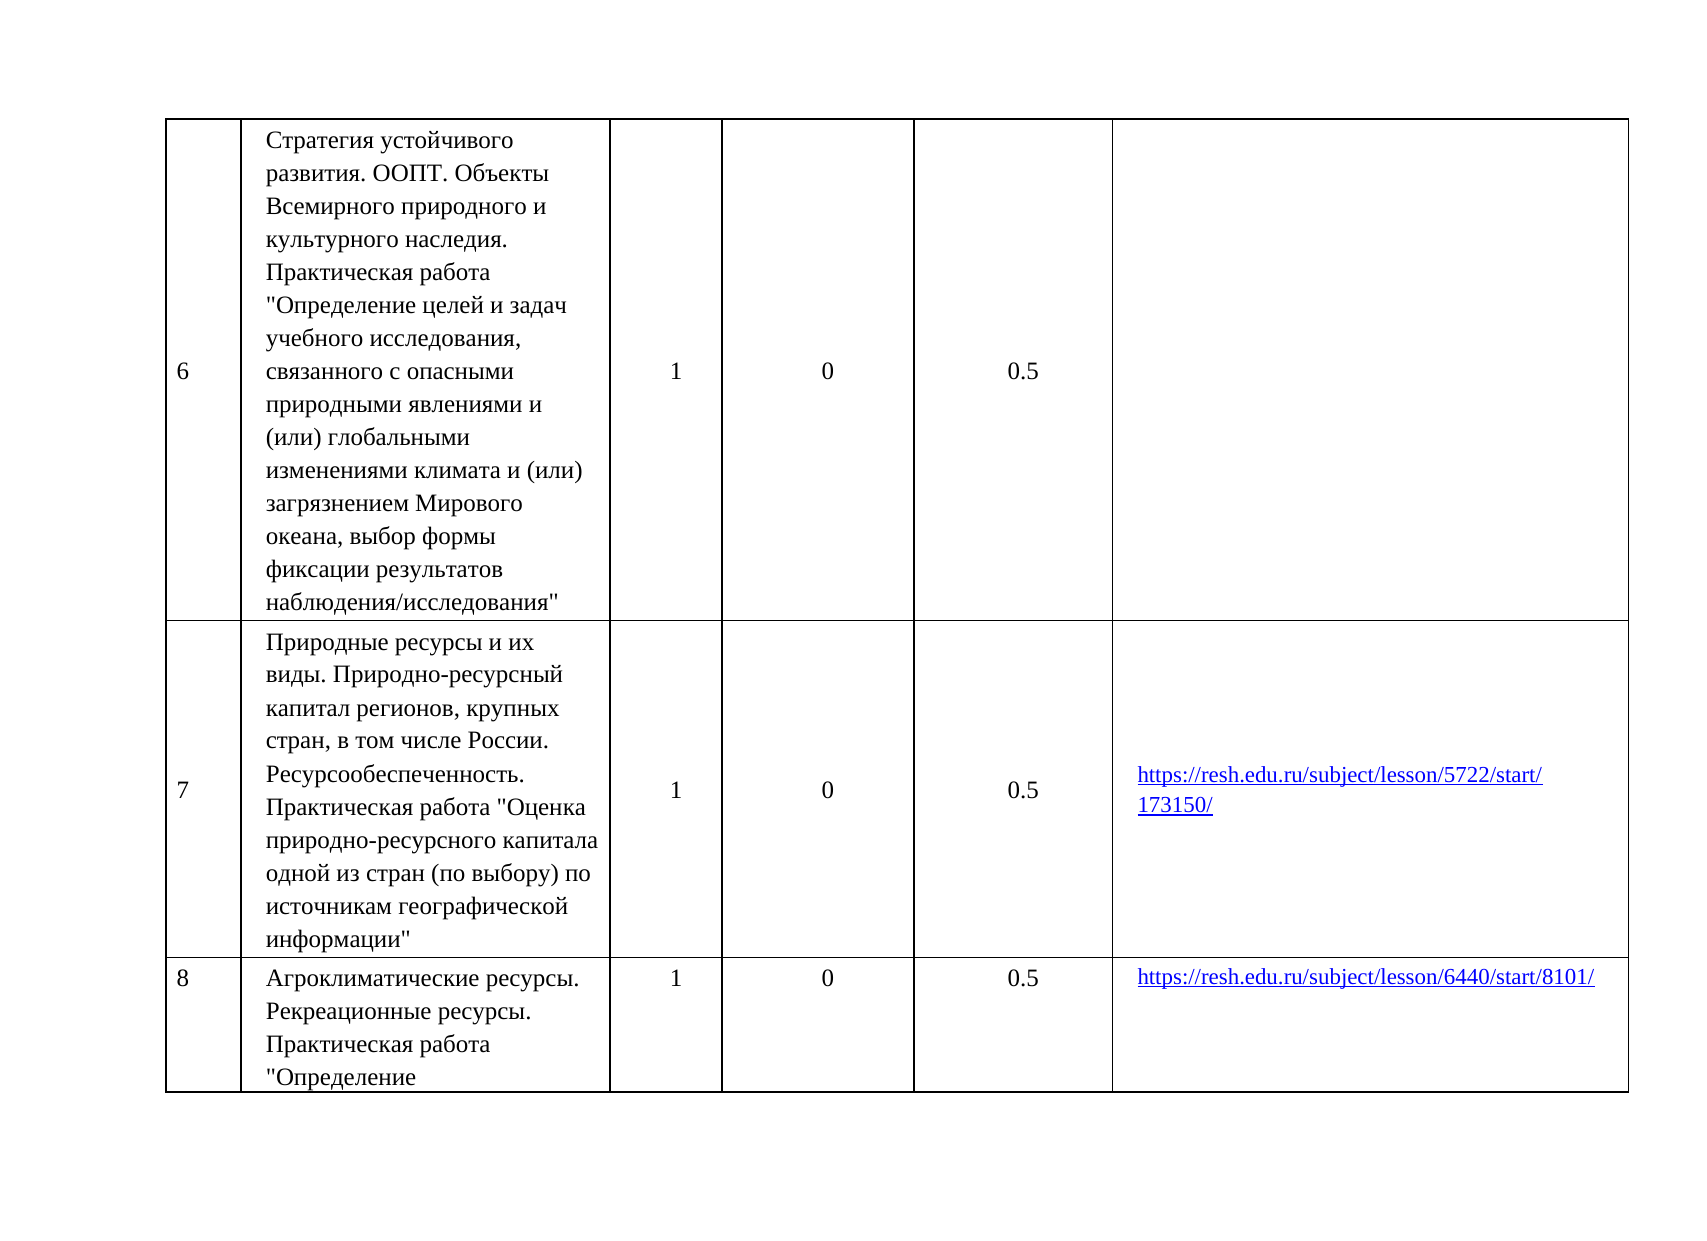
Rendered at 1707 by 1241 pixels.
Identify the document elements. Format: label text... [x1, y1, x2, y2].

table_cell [1113, 958, 1628, 1091]
table_cell 1 [611, 958, 721, 1091]
table_cell 0 [723, 621, 913, 956]
table_cell 0.5 [915, 958, 1112, 1091]
table_cell Природные ресурсы и их виды. Природно-ресурсный капитал регионов, крупных стран, в том числе России. Ресурсообеспеченность. Практическая работа "Оценка природно-ресурсного капитала одной из стран (по выбору) по источникам географической информации" [242, 621, 609, 956]
table_cell 6 [167, 120, 240, 620]
table_cell Стратегия устойчивого развития. ООПТ. Объекты Всемирного природного и культурного наследия. Практическая работа "Определение целей и задач учебного исследования, связанного с опасными природными явлениями и (или) глобальными изменениями климата и (или) загрязнением Мирового океана, выбор формы фиксации результатов наблюдения/исследования" [242, 120, 609, 620]
table_cell [1113, 120, 1628, 620]
table_cell 0 [723, 958, 913, 1091]
table_cell 1 [611, 120, 721, 620]
table_cell 0 [723, 120, 913, 620]
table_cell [242, 958, 609, 1091]
table_cell 0.5 [915, 120, 1112, 620]
table_cell https://resh.edu.ru/subject/lesson/5722/start/173150/ [1113, 621, 1628, 956]
table_cell 0.5 [915, 621, 1112, 956]
table_cell 1 [611, 621, 721, 956]
table_cell 7 [167, 621, 240, 956]
table_cell 8 [167, 958, 240, 1091]
